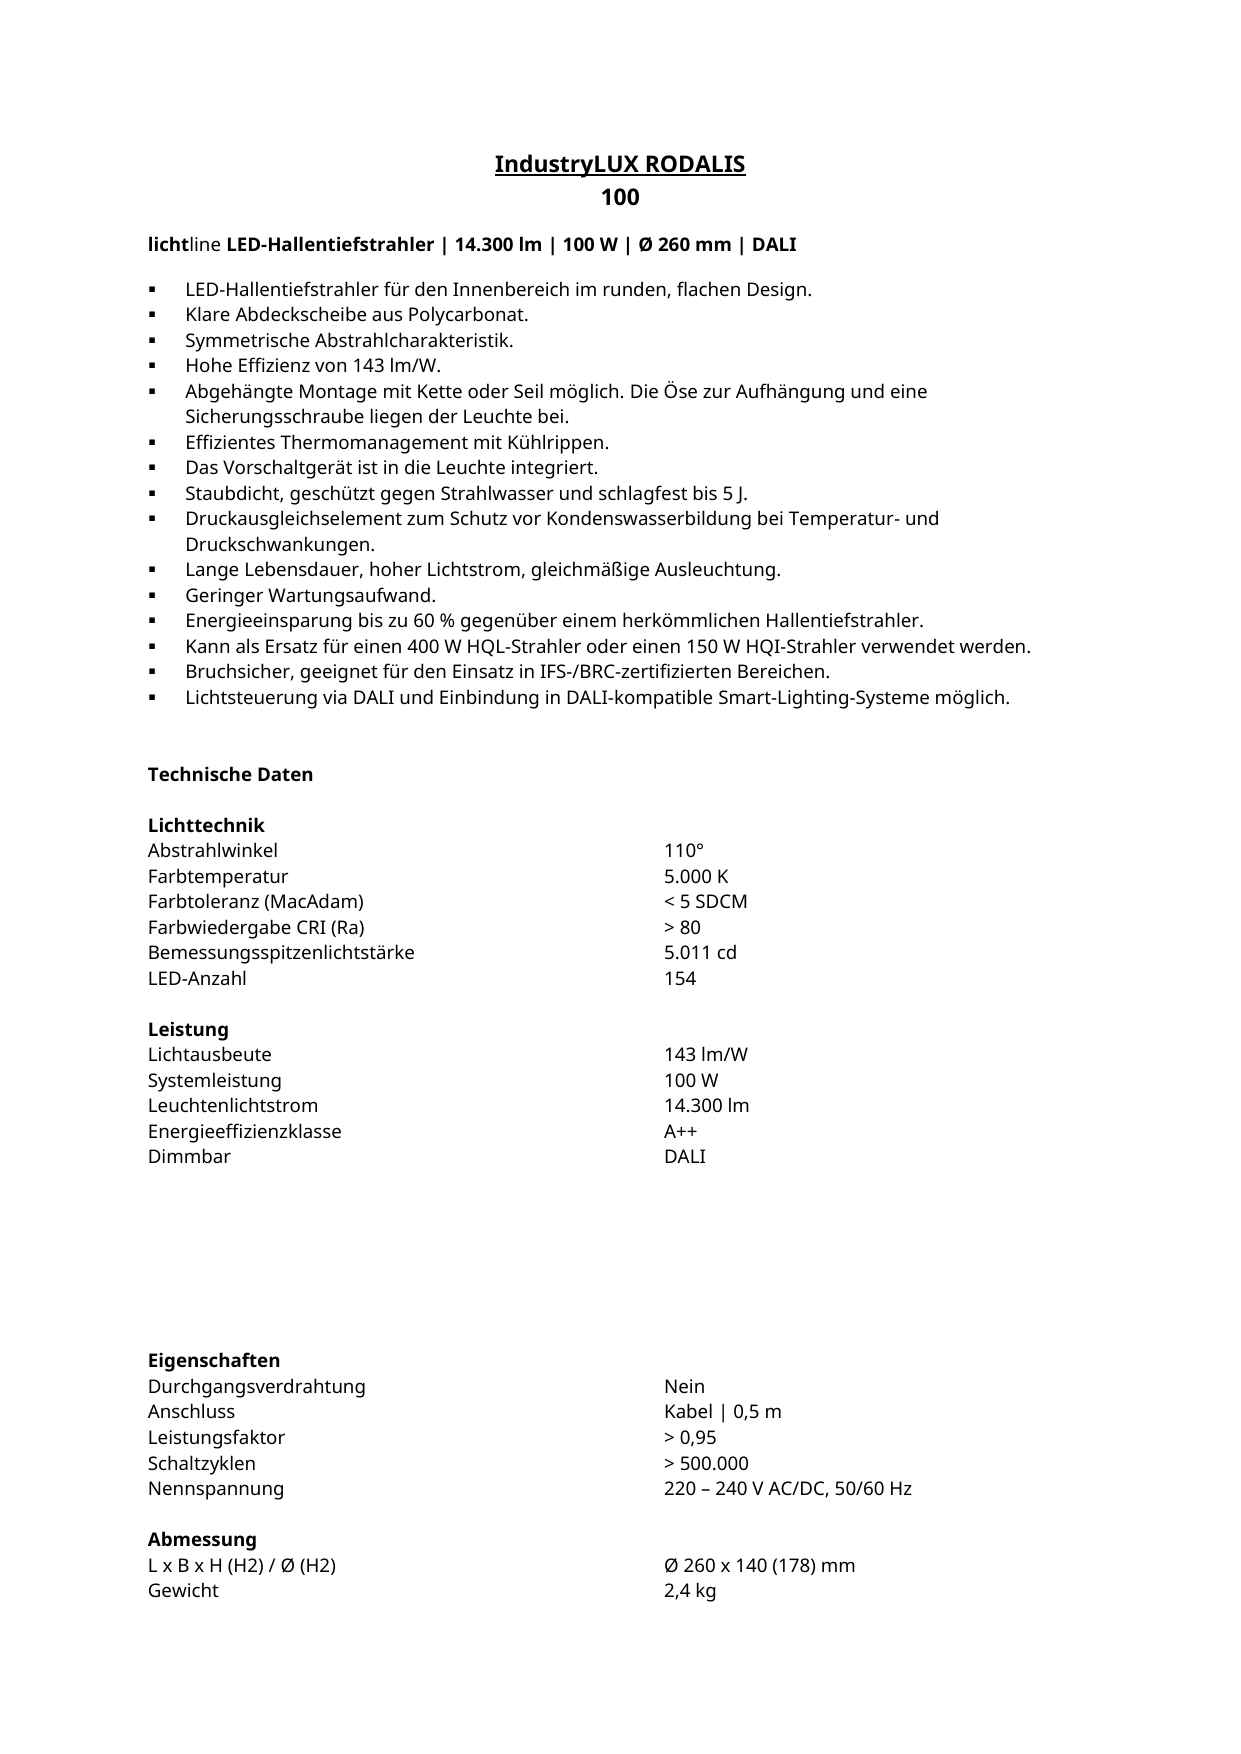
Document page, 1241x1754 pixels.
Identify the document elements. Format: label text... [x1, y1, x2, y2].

text LED-Anzahl 154 [148, 965, 1093, 991]
text Gewicht 2,4 kg [148, 1577, 1093, 1603]
list Druckausgleichselement zum Schutz vor Kondenswasserbildung bei Temperatur- und Druckschwankungen. [148, 506, 1093, 557]
text Anschluss Kabel | 0,5 m [148, 1399, 1093, 1424]
text Systemleistung 100 W [148, 1067, 1093, 1093]
text Leuchtenlichtstrom 14.300 lm [148, 1093, 1093, 1118]
text Leistung [148, 1016, 1093, 1042]
list Klare Abdeckscheibe aus Polycarbonat. [148, 301, 1093, 327]
list Lichtsteuerung via DALI und Einbindung in DALI-kompatible Smart-Lighting-Systeme möglich. [148, 684, 1093, 710]
text Lichttechnik [148, 812, 1093, 837]
text Lichtausbeute 143 lm/W [148, 1042, 1093, 1067]
text Dimmbar DALI [148, 1144, 1093, 1169]
text Farbtoleranz (MacAdam) < 5 SDCM [148, 888, 1093, 914]
list Lange Lebensdauer, hoher Lichtstrom, gleichmäßige Ausleuchtung. [148, 557, 1093, 582]
list Abgehängte Montage mit Kette oder Seil möglich. Die Öse zur Aufhängung und eine Sicherungsschraube liegen der Leuchte bei. [148, 378, 1093, 429]
text Abmessung [148, 1526, 1093, 1552]
text Leistungsfaktor > 0,95 [148, 1424, 1093, 1450]
list Geringer Wartungsaufwand. [148, 582, 1093, 608]
text Farbwiedergabe CRI (Ra) > 80 [148, 914, 1093, 939]
list Das Vorschaltgerät ist in die Leuchte integriert. [148, 454, 1093, 480]
list Staubdicht, geschützt gegen Strahlwasser und schlagfest bis 5 J. [148, 480, 1093, 506]
text Bemessungsspitzenlichtstärke 5.011 cd [148, 939, 1093, 965]
text Nennspannung 220 – 240 V AC/DC, 50/60 Hz [148, 1475, 1093, 1501]
text Technische Daten [148, 761, 1093, 786]
list Energieeinsparung bis zu 60 % gegenüber einem herkömmlichen Hallentiefstrahler. [148, 608, 1093, 633]
text Eigenschaften [148, 1348, 1093, 1373]
list Bruchsicher, geeignet für den Einsatz in IFS-/BRC-zertifizierten Bereichen. [148, 659, 1093, 684]
list Hohe Effizienz von 143 lm/W. [148, 352, 1093, 378]
list Kann als Ersatz für einen 400 W HQL-Strahler oder einen 150 W HQI-Strahler verwendet werden. [148, 633, 1093, 659]
text L x B x H (H2) / Ø (H2) Ø 260 x 140 (178) mm [148, 1552, 1093, 1577]
list Effizientes Thermomanagement mit Kühlrippen. [148, 429, 1093, 454]
text Schaltzyklen > 500.000 [148, 1450, 1093, 1475]
list LED-Hallentiefstrahler für den Innenbereich im runden, flachen Design. [148, 276, 1093, 301]
text IndustryLUX RODALIS 100 [148, 148, 1093, 213]
text Durchgangsverdrahtung Nein [148, 1373, 1093, 1399]
text Energieeffizienzklasse A++ [148, 1118, 1093, 1144]
text lichtline LED-Hallentiefstrahler | 14.300 lm | 100 W | Ø 260 mm | DALI [148, 232, 1093, 257]
text Abstrahlwinkel 110° [148, 837, 1093, 863]
list Symmetrische Abstrahlcharakteristik. [148, 327, 1093, 352]
text Farbtemperatur 5.000 K [148, 863, 1093, 888]
